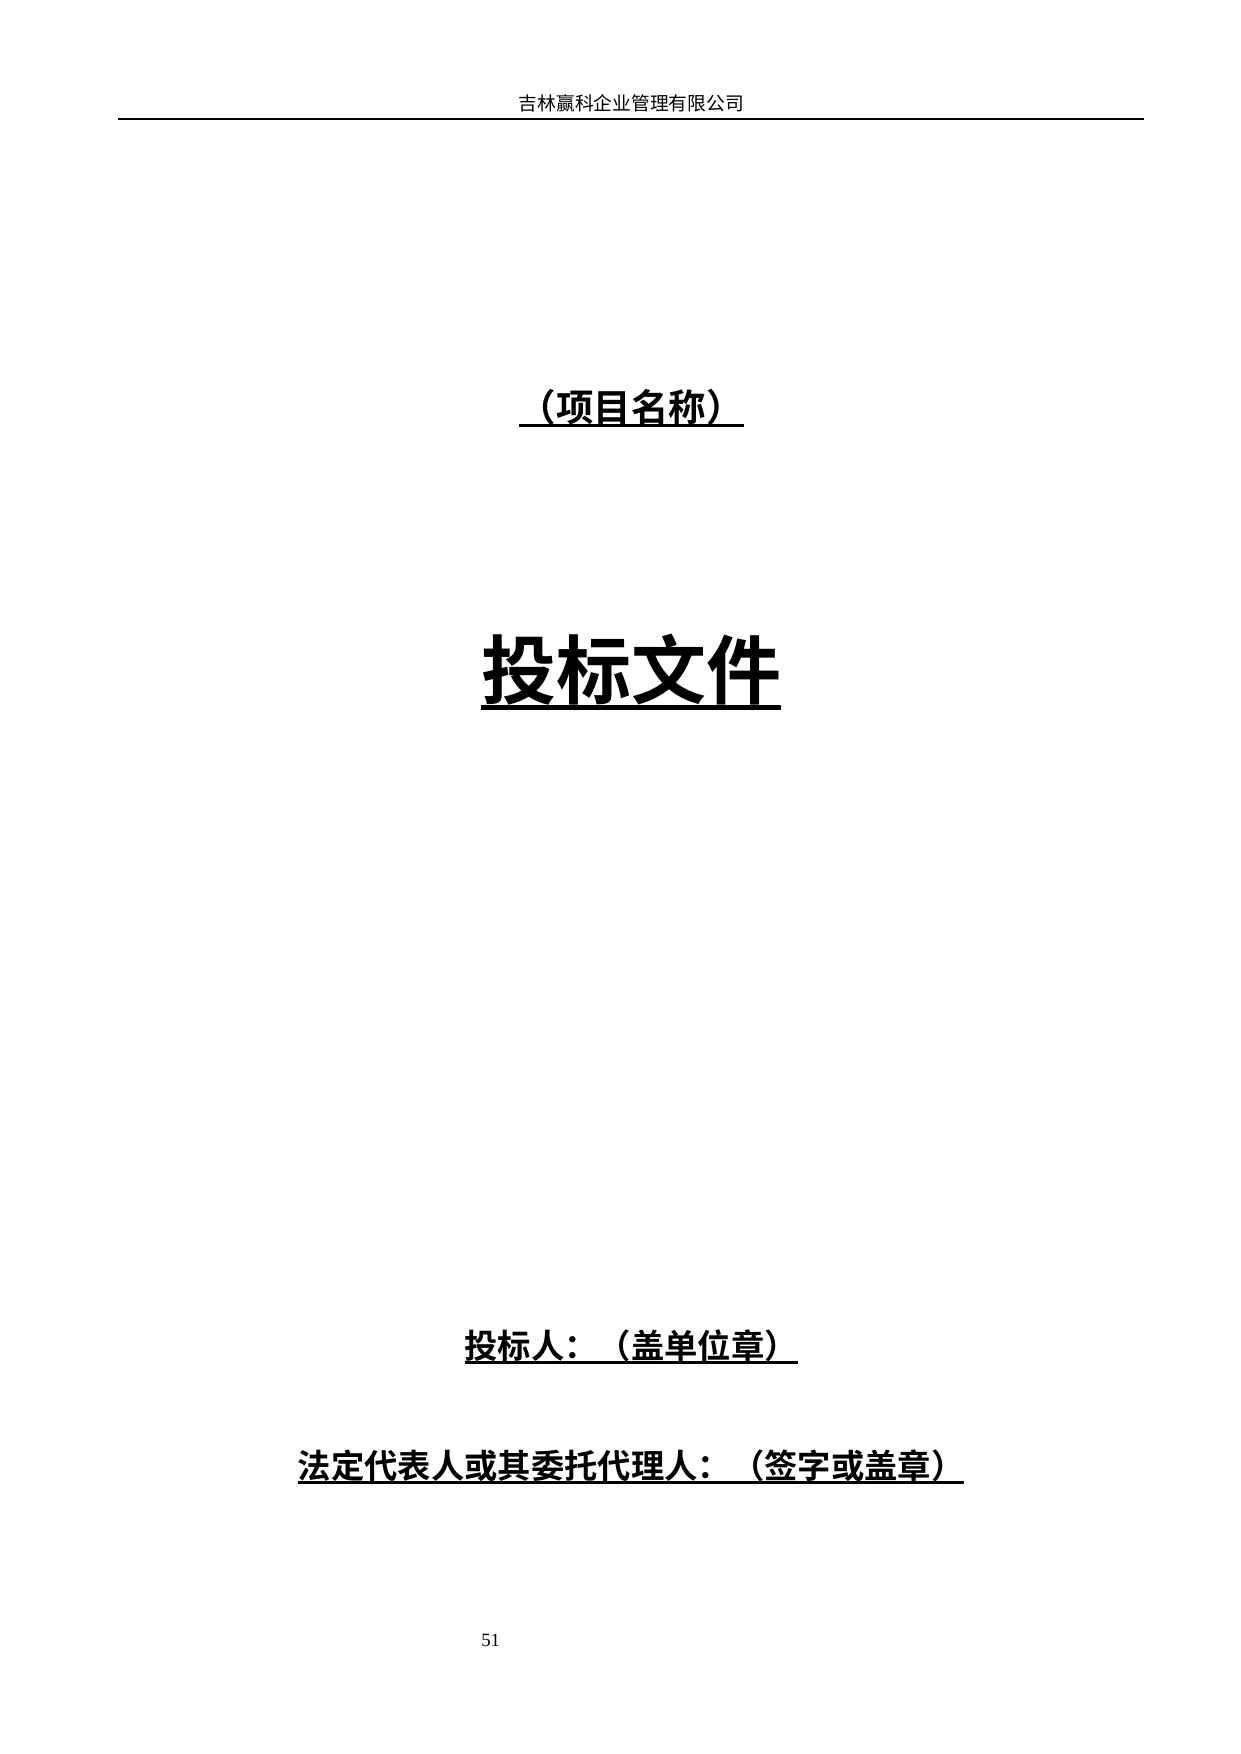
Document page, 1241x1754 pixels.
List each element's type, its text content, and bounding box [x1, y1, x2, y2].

text 投标人：（盖单位章） [118, 1320, 1144, 1368]
text 投标文件 [118, 612, 1144, 721]
text 法定代表人或其委托代理人：（签字或盖章） [118, 1440, 1144, 1488]
text （项目名称） [118, 377, 1144, 432]
